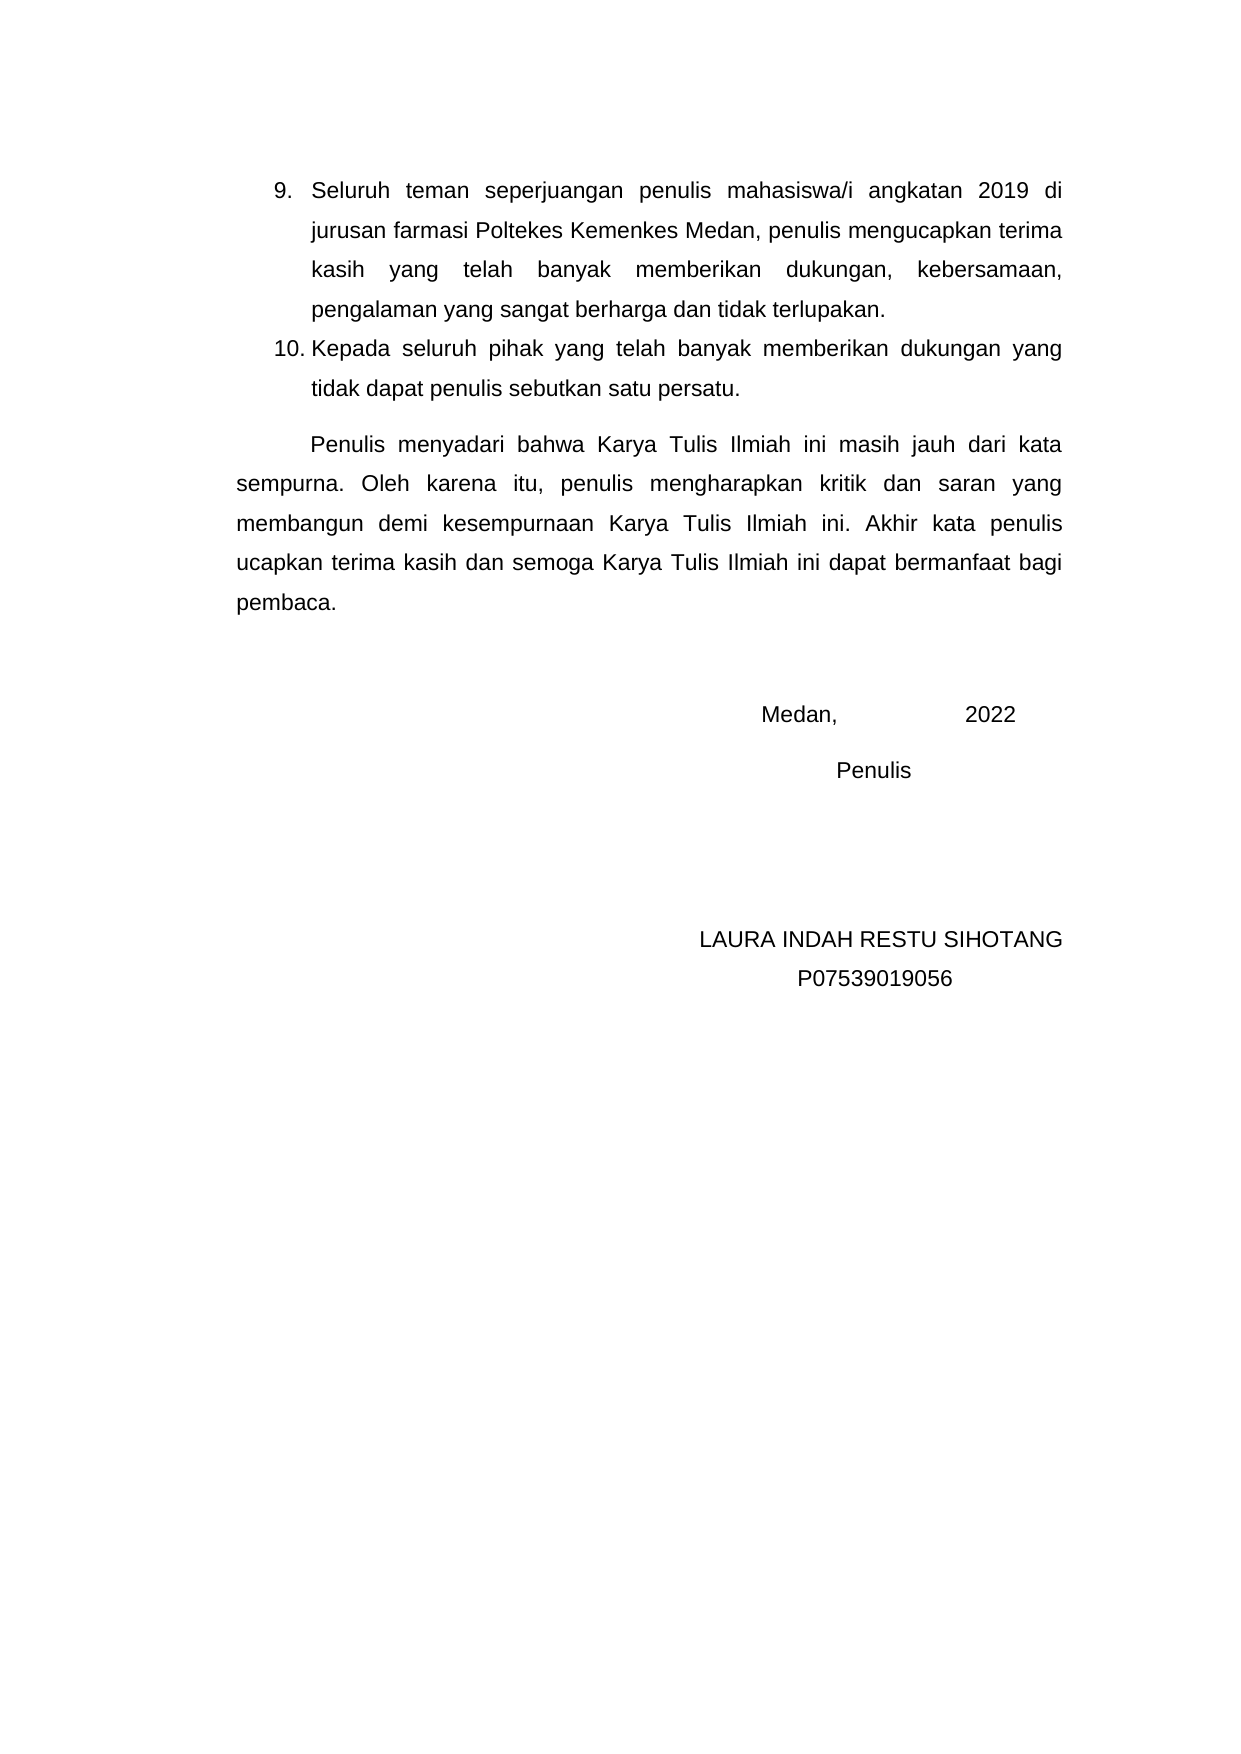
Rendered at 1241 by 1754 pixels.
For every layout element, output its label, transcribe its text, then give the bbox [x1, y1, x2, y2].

text LAURA INDAH RESTU SIHOTANG [236, 926, 1063, 952]
text Penulis menyadari bahwa Karya Tulis Ilmiah ini masih jauh dari kata sempurna. Oleh karena itu, penulis mengharapkan kritik dan saran yang membangun demi kesempurnaan Karya Tulis Ilmiah ini. Akhir kata penulis ucapkan terima kasih dan semoga Karya Tulis Ilmiah ini dapat bermanfaat bagi pembaca. [236, 431, 1063, 615]
text Medan, 2022 [686, 701, 1063, 727]
list Kepada seluruh pihak yang telah banyak memberikan dukungan yang tidak dapat penulis sebutkan satu persatu. [274, 335, 1063, 401]
text P07539019056 [686, 965, 1063, 991]
text Penulis [761, 757, 1063, 783]
list Seluruh teman seperjuangan penulis mahasiswa/i angkatan 2019 di jurusan farmasi Poltekes Kemenkes Medan, penulis mengucapkan terima kasih yang telah banyak memberikan dukungan, kebersamaan, pengalaman yang sangat berharga dan tidak terlupakan. [274, 177, 1063, 322]
